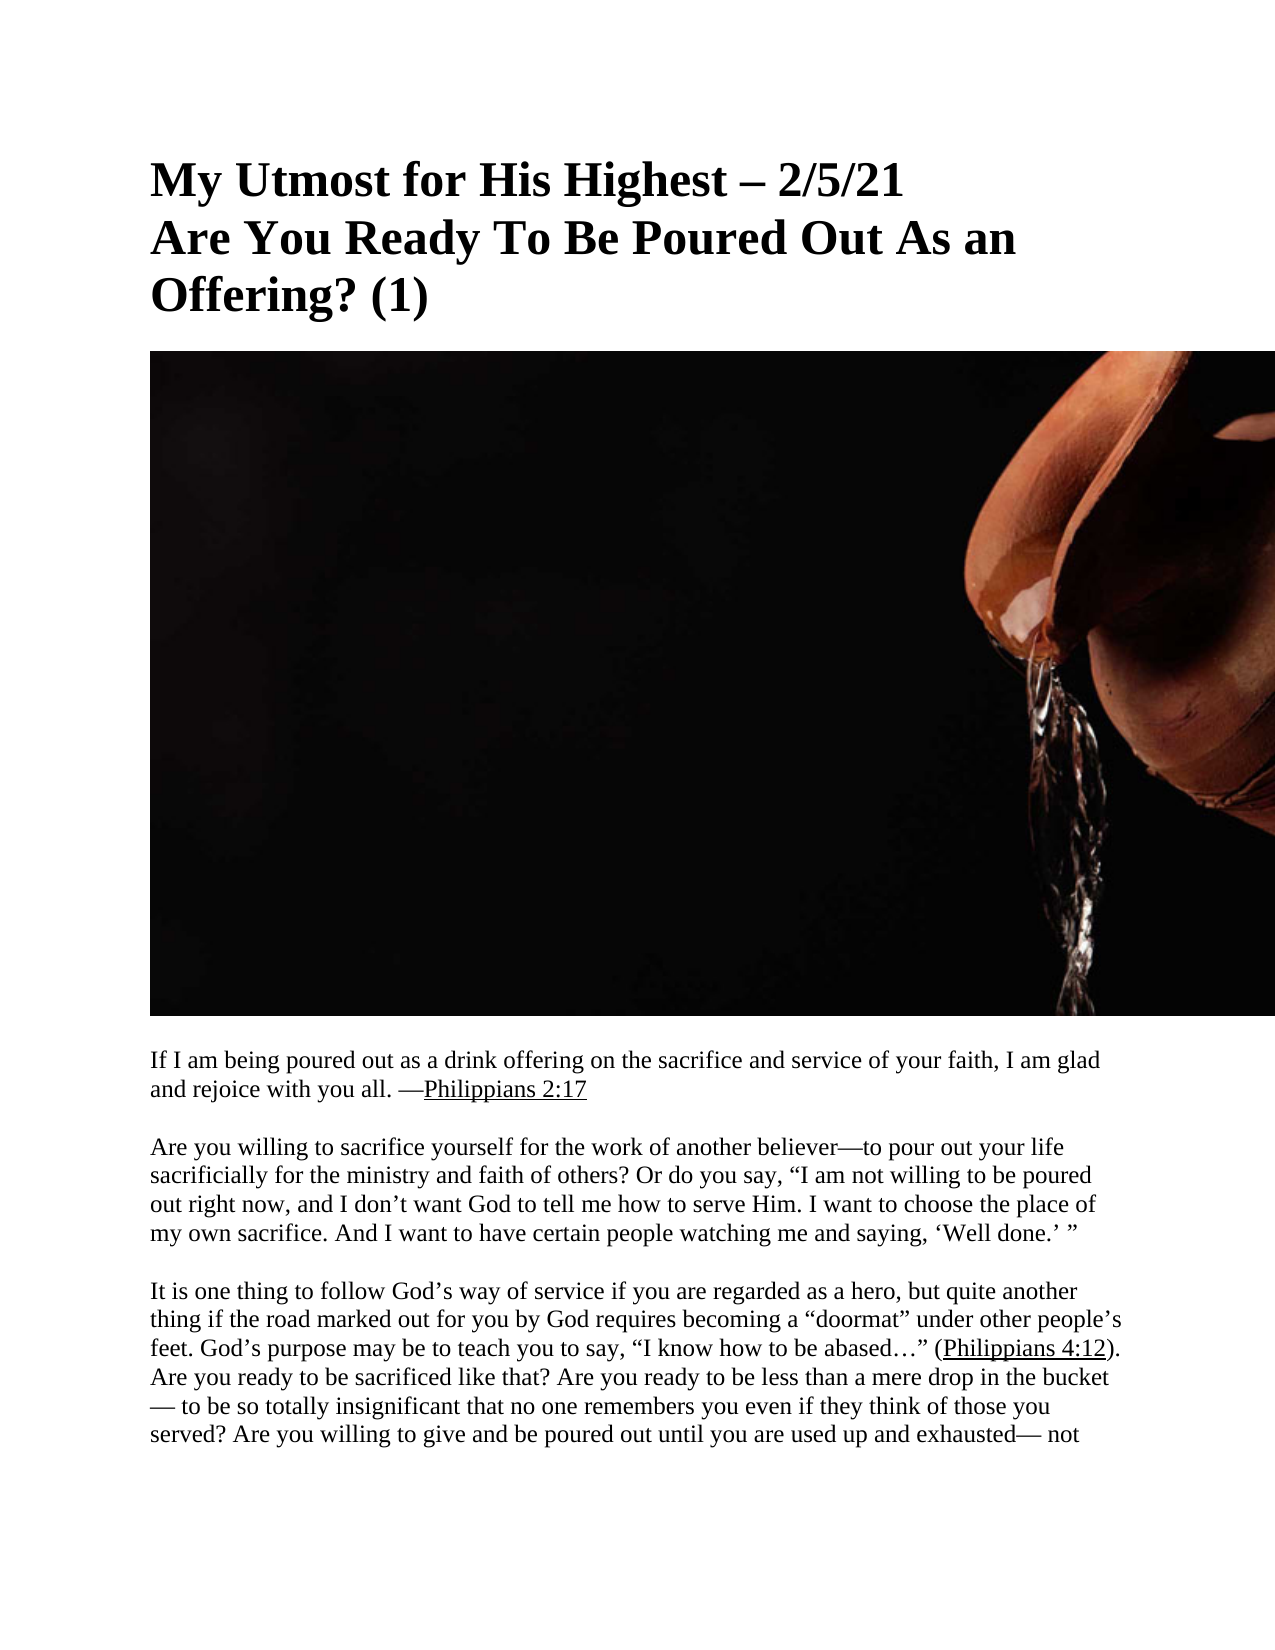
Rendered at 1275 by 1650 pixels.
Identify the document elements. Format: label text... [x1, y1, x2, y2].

text Are you willing to sacrifice yourself for the work of another believer—to pour out your life sacrificially for the ministry and faith of others? Or do you say, “I am not willing to be poured out right now, and I don’t want God to tell me how to serve Him. I want to choose the place of my own sacrifice. And I want to have certain people watching me and saying, ‘Well done.’ ” [150, 1132, 1125, 1247]
subtitle Are You Ready To Be Poured Out As an Offering? (1) [150, 207, 1125, 322]
text If I am being poured out as a drink offering on the sacrifice and service of your faith, I am glad and rejoice with you all. —Philippians 2:17 [150, 1045, 1125, 1102]
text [150, 1276, 1125, 1448]
subtitle My Utmost for His Highest – 2/5/21 [150, 150, 1125, 207]
picture [150, 351, 1275, 1016]
